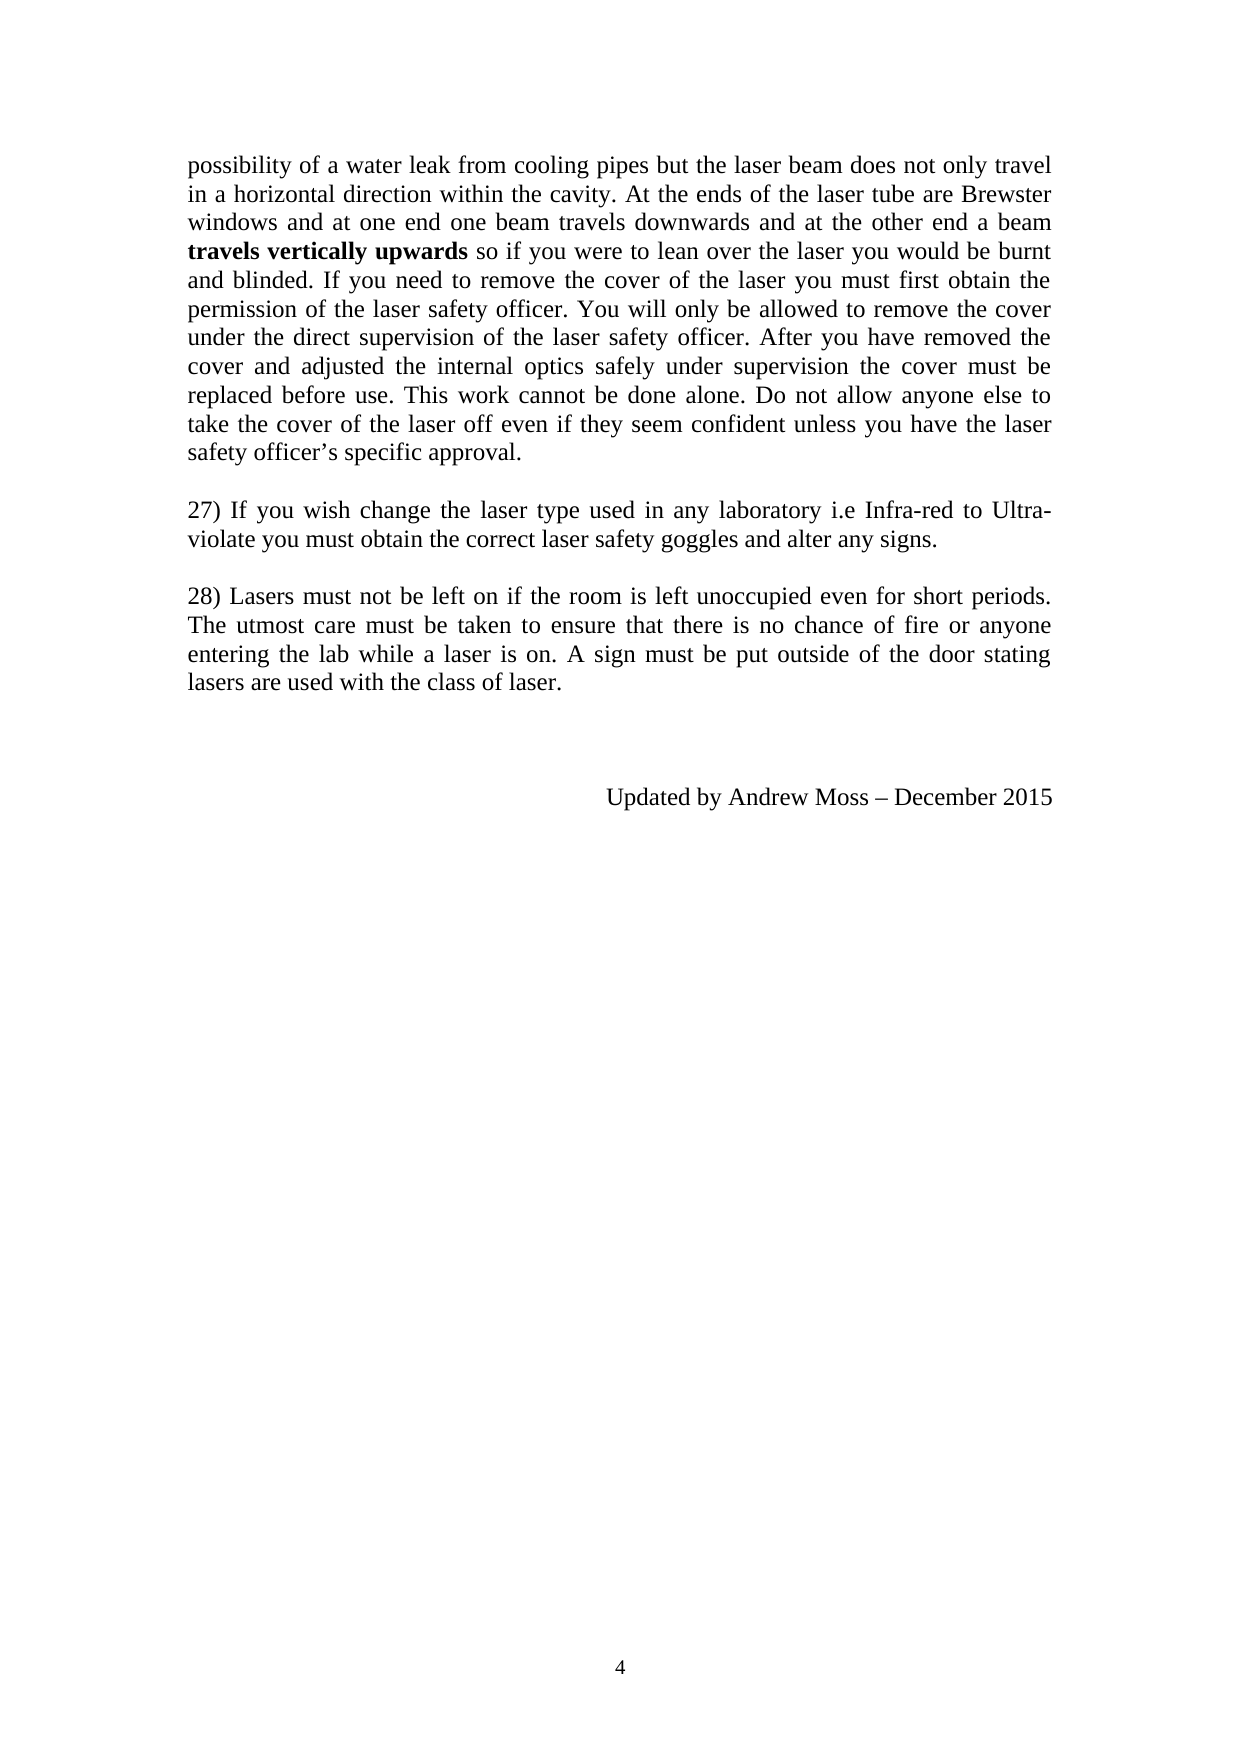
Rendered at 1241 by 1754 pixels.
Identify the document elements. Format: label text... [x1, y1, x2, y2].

text 27) If you wish change the laser type used in any laboratory i.e Infra-red to Ultra-violate you must obtain the correct laser safety goggles and alter any signs. [187, 495, 1053, 552]
text 28) Lasers must not be left on if the room is left unoccupied even for short periods. The utmost care must be taken to ensure that there is no chance of fire or anyone entering the lab while a laser is on. A sign must be put outside of the door stating lasers are used with the class of laser. [187, 581, 1053, 696]
text Updated by Andrew Moss – December 2015 [187, 782, 1053, 811]
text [187, 150, 1053, 466]
